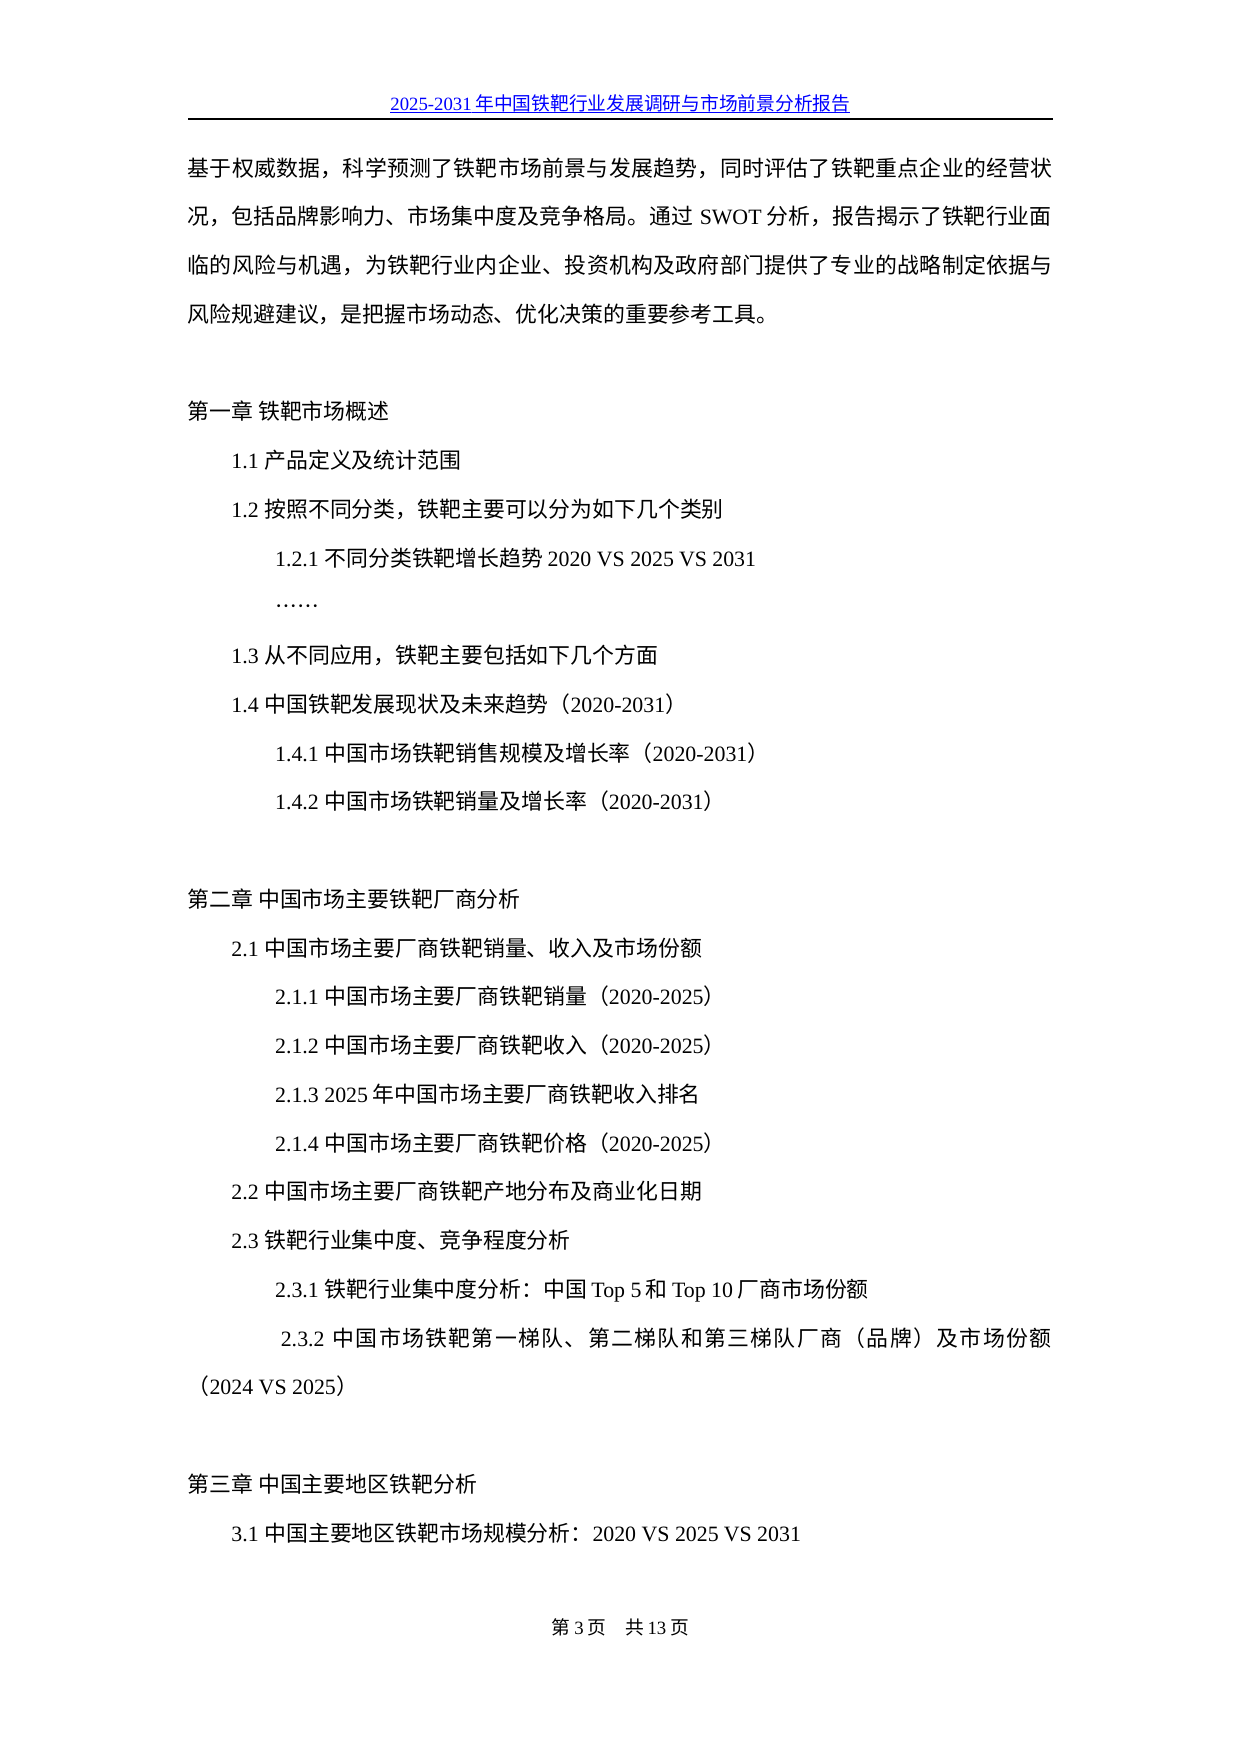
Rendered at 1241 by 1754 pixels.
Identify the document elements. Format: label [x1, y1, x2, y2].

text [187, 150, 1053, 1548]
